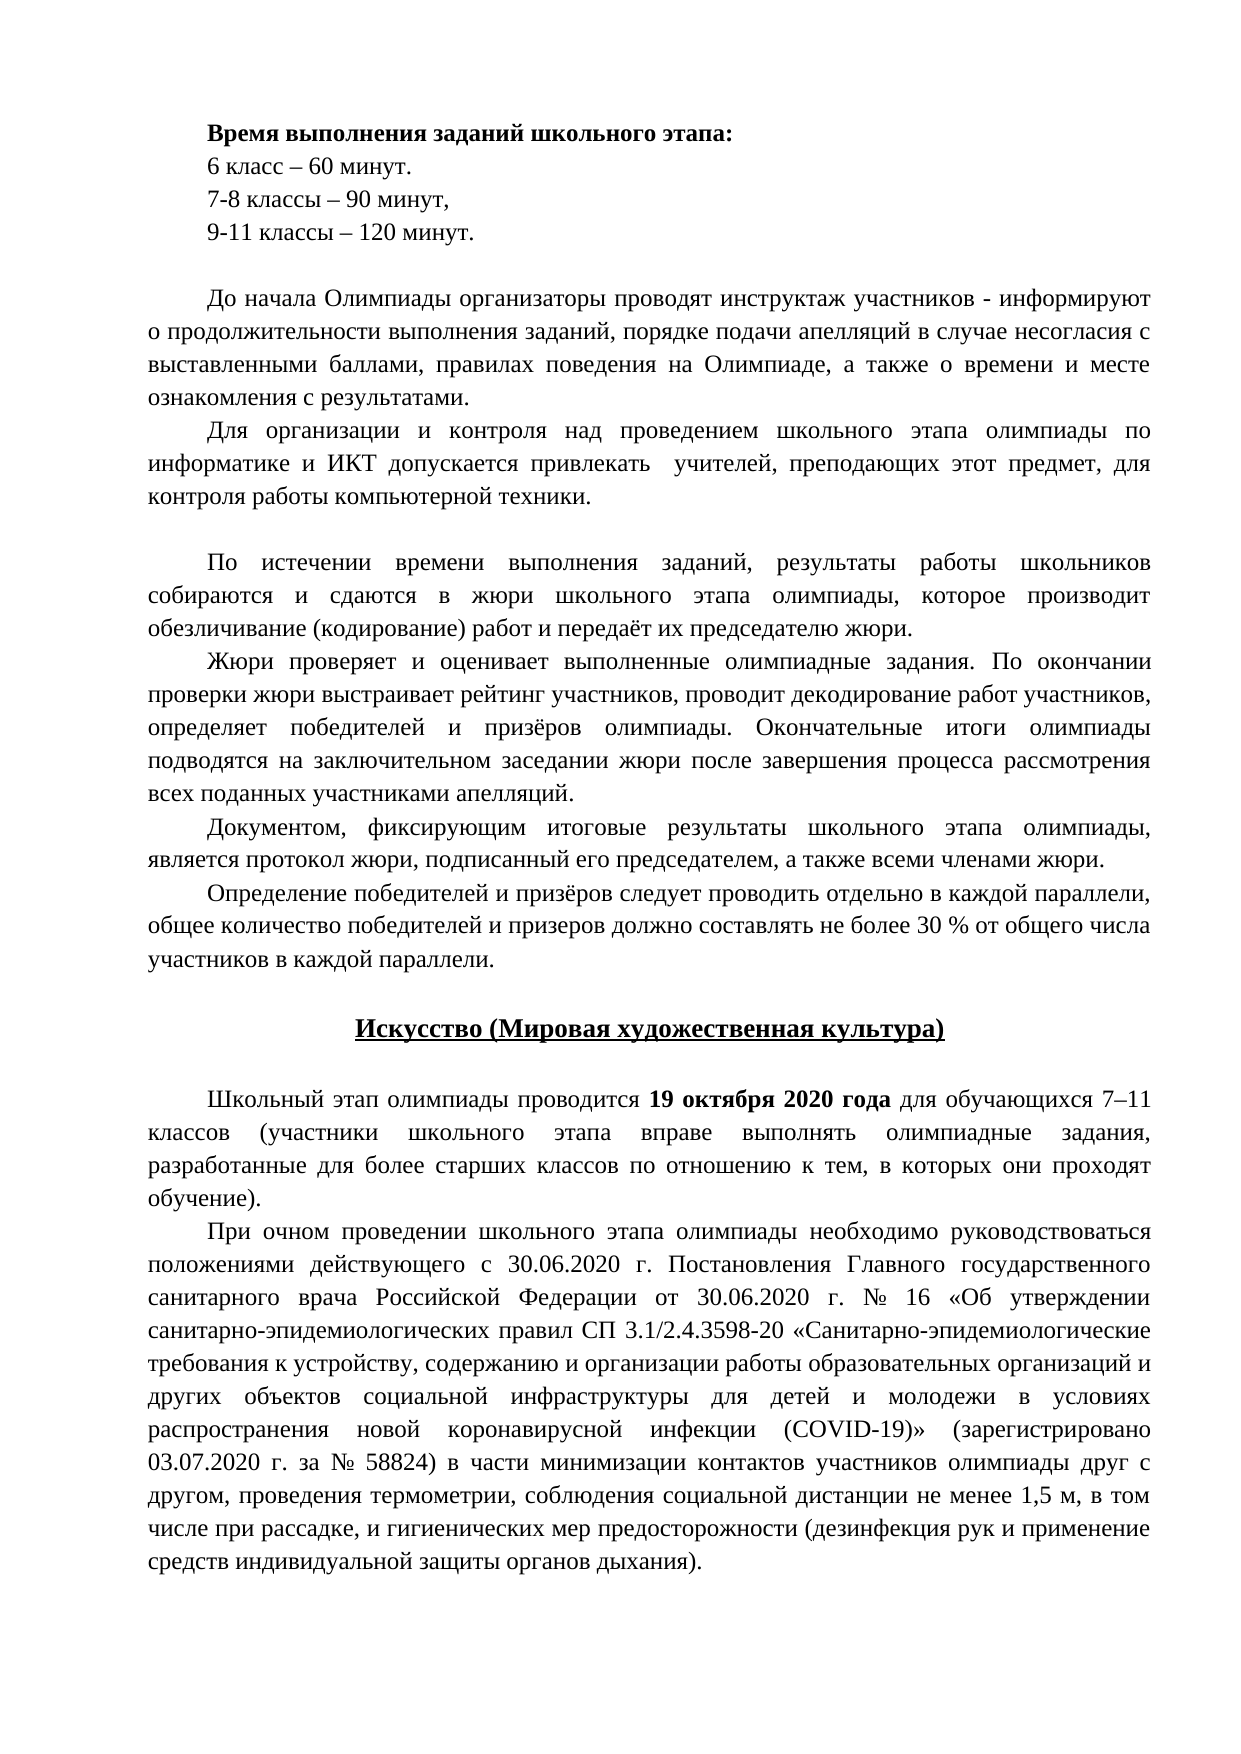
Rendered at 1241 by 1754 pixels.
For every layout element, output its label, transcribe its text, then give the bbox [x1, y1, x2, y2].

text До начала Олимпиады организаторы проводят инструктаж участников - информируют о продолжительности выполнения заданий, порядке подачи апелляций в случае несогласия с выставленными баллами, правилах поведения на Олимпиаде, а также о времени и месте ознакомления с результатами. [148, 283, 1152, 411]
text Для организации и контроля над проведением школьного этапа олимпиады по информатике и ИКТ допускается привлекать учителей, преподающих этот предмет, для контроля работы компьютерной техники. [148, 415, 1152, 510]
text Документом, фиксирующим итоговые результаты школьного этапа олимпиады, является протокол жюри, подписанный его председателем, а также всеми членами жюри. [148, 812, 1152, 873]
text По истечении времени выполнения заданий, результаты работы школьников собираются и сдаются в жюри школьного этапа олимпиады, которое производит обезличивание (кодирование) работ и передаёт их председателю жюри. [148, 547, 1152, 642]
text Школьный этап олимпиады проводится 19 октября 2020 года для обучающихся 7–11 классов (участники школьного этапа вправе выполнять олимпиадные задания, разработанные для более старших классов по отношению к тем, в которых они проходят обучение). [148, 1084, 1152, 1212]
text При очном проведении школьного этапа олимпиады необходимо руководствоваться положениями действующего с 30.06.2020 г. Постановления Главного государственного санитарного врача Российской Федерации от 30.06.2020 г. № 16 «Об утверждении санитарно-эпидемиологических правил СП 3.1/2.4.3598-20 «Санитарно-эпидемиологические требования к устройству, содержанию и организации работы образовательных организаций и других объектов социальной инфраструктуры для детей и молодежи в условиях распространения новой коронавирусной инфекции (COVID-19)» (зарегистрировано 03.07.2020 г. за № 58824) в части минимизации контактов участников олимпиады друг с другом, проведения термометрии, соблюдения социальной дистанции не менее 1,5 м, в том числе при рассадке, и гигиенических мер предосторожности (дезинфекция рук и применение средств индивидуальной защиты органов дыхания). [148, 1216, 1152, 1575]
text 9-11 классы – 120 минут. [148, 217, 1152, 246]
text 7-8 классы – 90 минут, [148, 184, 1152, 213]
text 6 класс – 60 минут. [148, 151, 1152, 180]
text Время выполнения заданий школьного этапа: [148, 118, 1152, 147]
text Искусство (Мировая художественная культура) [148, 1012, 1152, 1043]
text Определение победителей и призёров следует проводить отдельно в каждой параллели, общее количество победителей и призеров должно составлять не более 30 % от общего числа участников в каждой параллели. [148, 878, 1152, 972]
text Жюри проверяет и оценивает выполненные олимпиадные задания. По окончании проверки жюри выстраивает рейтинг участников, проводит декодирование работ участников, определяет победителей и призёров олимпиады. Окончательные итоги олимпиады подводятся на заключительном заседании жюри после завершения процесса рассмотрения всех поданных участниками апелляций. [148, 646, 1152, 807]
